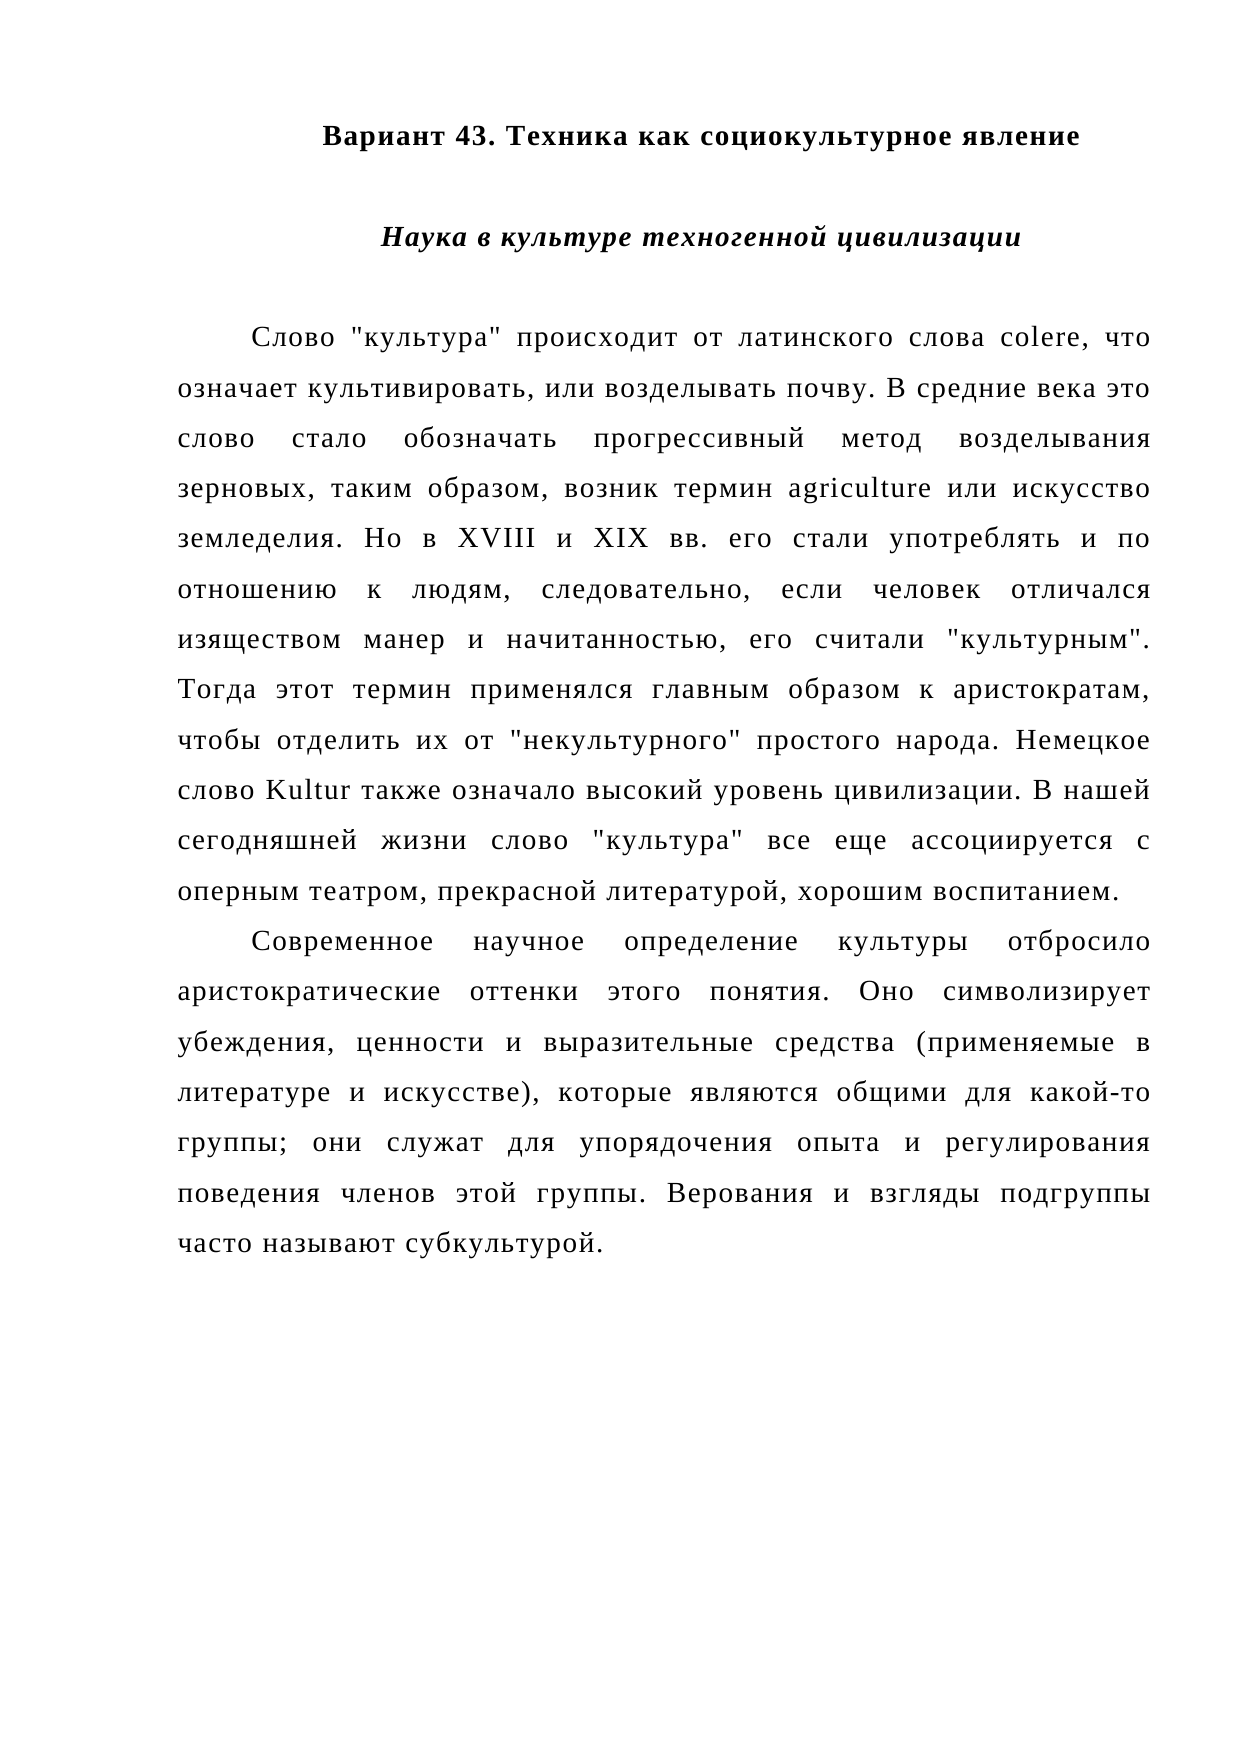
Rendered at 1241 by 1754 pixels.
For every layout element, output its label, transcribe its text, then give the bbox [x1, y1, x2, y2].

text Современное научное определение культуры отбросило аристократические оттенки этого понятия. Оно символизирует убеждения, ценности и выразительные средства (применяемые в литературе и искусстве), которые являются общими для какой-то группы; они служат для упорядочения опыта и регулирования поведения членов этой группы. Верования и взгляды подгруппы часто называют субкультурой. [177, 923, 1152, 1258]
subtitle Наука в культуре техногенной цивилизации [177, 219, 1152, 252]
text Слово "культура" происходит от латинского слова colere, что означает культивировать, или возделывать почву. В средние века это слово стало обозначать прогрессивный метод возделывания зерновых, таким образом, возник термин agriculture или искусство земледелия. Но в XVIII и XIX вв. его стали употреблять и по отношению к людям, следовательно, если человек отличался изяществом манер и начитанностью, его считали "культурным". Тогда этот термин применялся главным образом к аристократам, чтобы отделить их от "некультурного" простого народа. Немецкое слово Kultur также означало высокий уровень цивилизации. В нашей сегодняшней жизни слово "культура" все еще ассоциируется с оперным театром, прекрасной литературой, хорошим воспитанием. [177, 319, 1152, 906]
subtitle Вариант 43. Техника как социокультурное явление [177, 118, 1152, 152]
